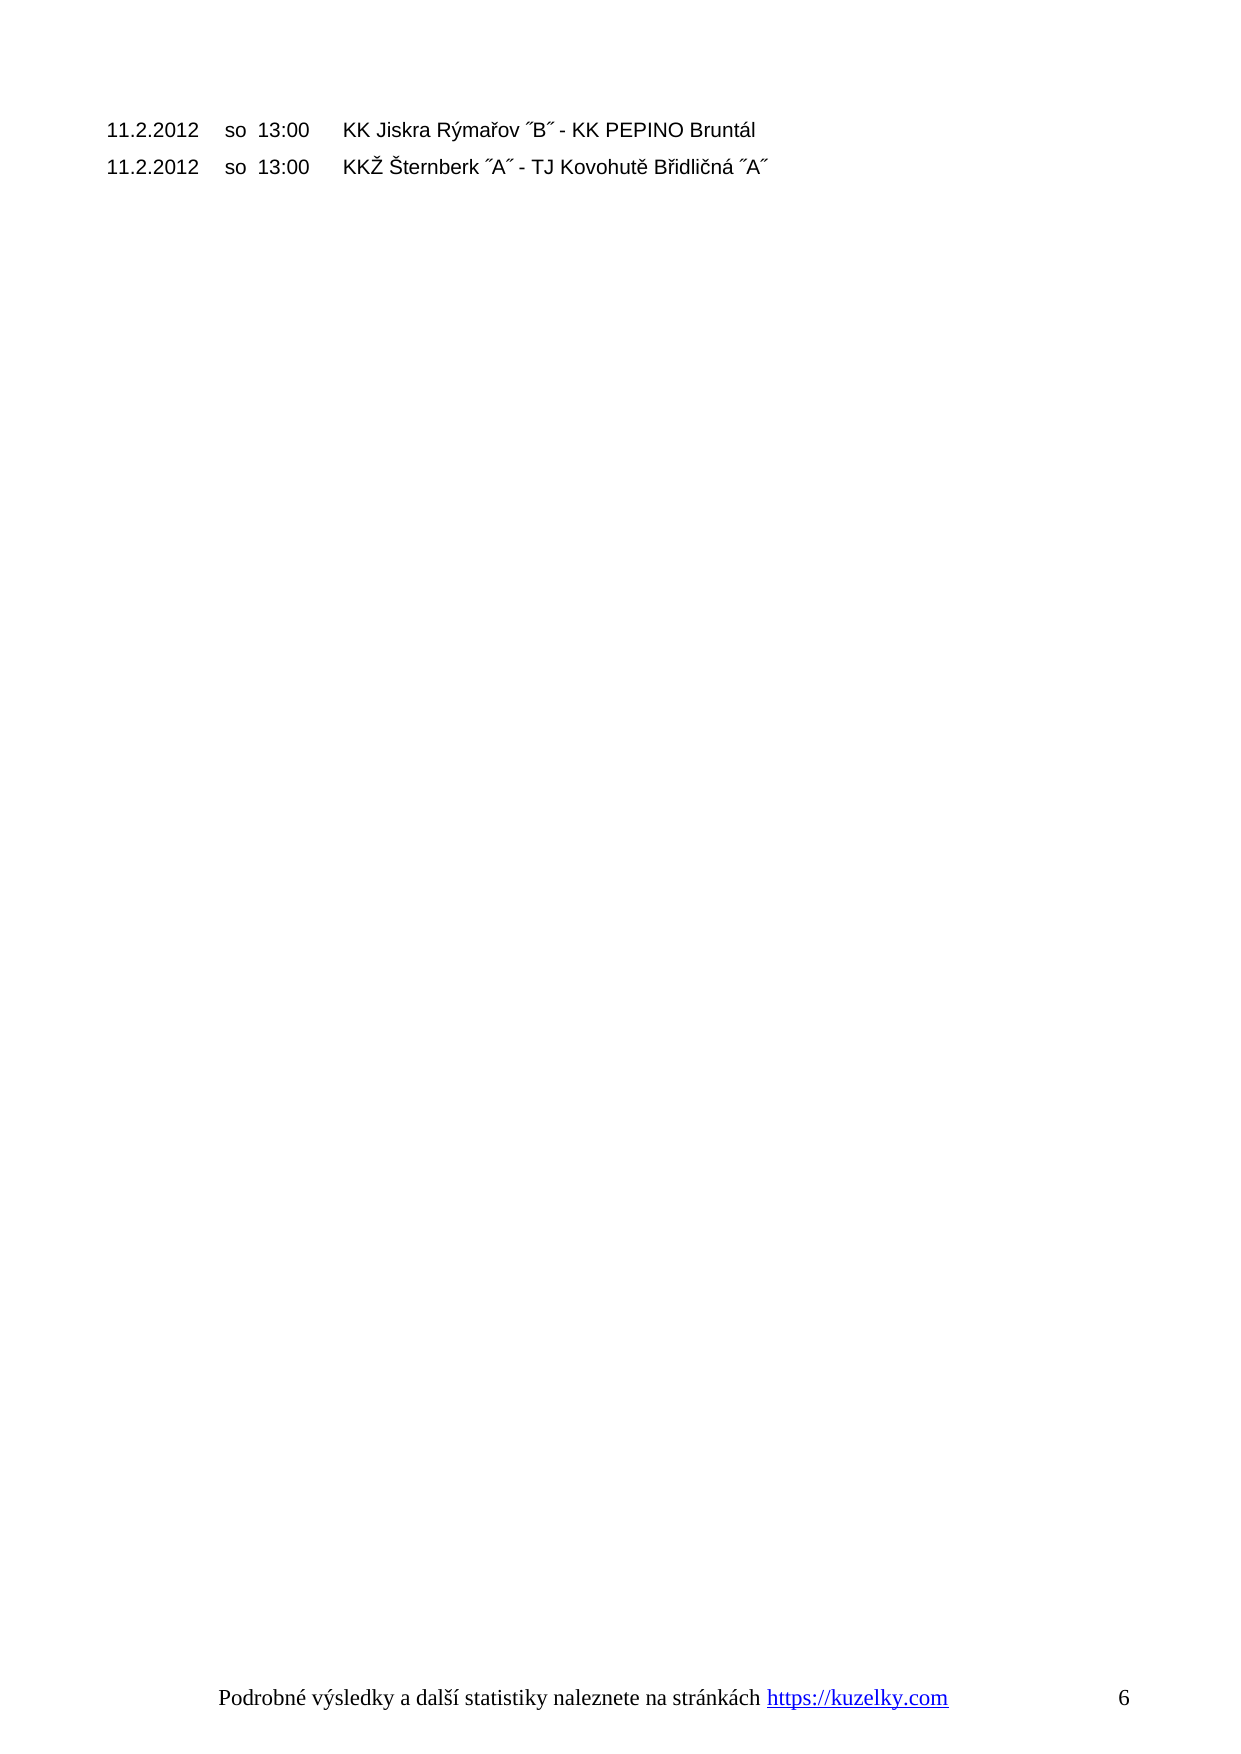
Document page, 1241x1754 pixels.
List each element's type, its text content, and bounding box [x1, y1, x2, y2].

text 11.2.2012 so 13:00 KK Jiskra Rýmařov ˝B˝ - KK PEPINO Bruntál [106, 118, 1134, 142]
text 11.2.2012 so 13:00 KKŽ Šternberk ˝A˝ - TJ Kovohutě Břidličná ˝A˝ [106, 154, 1134, 178]
